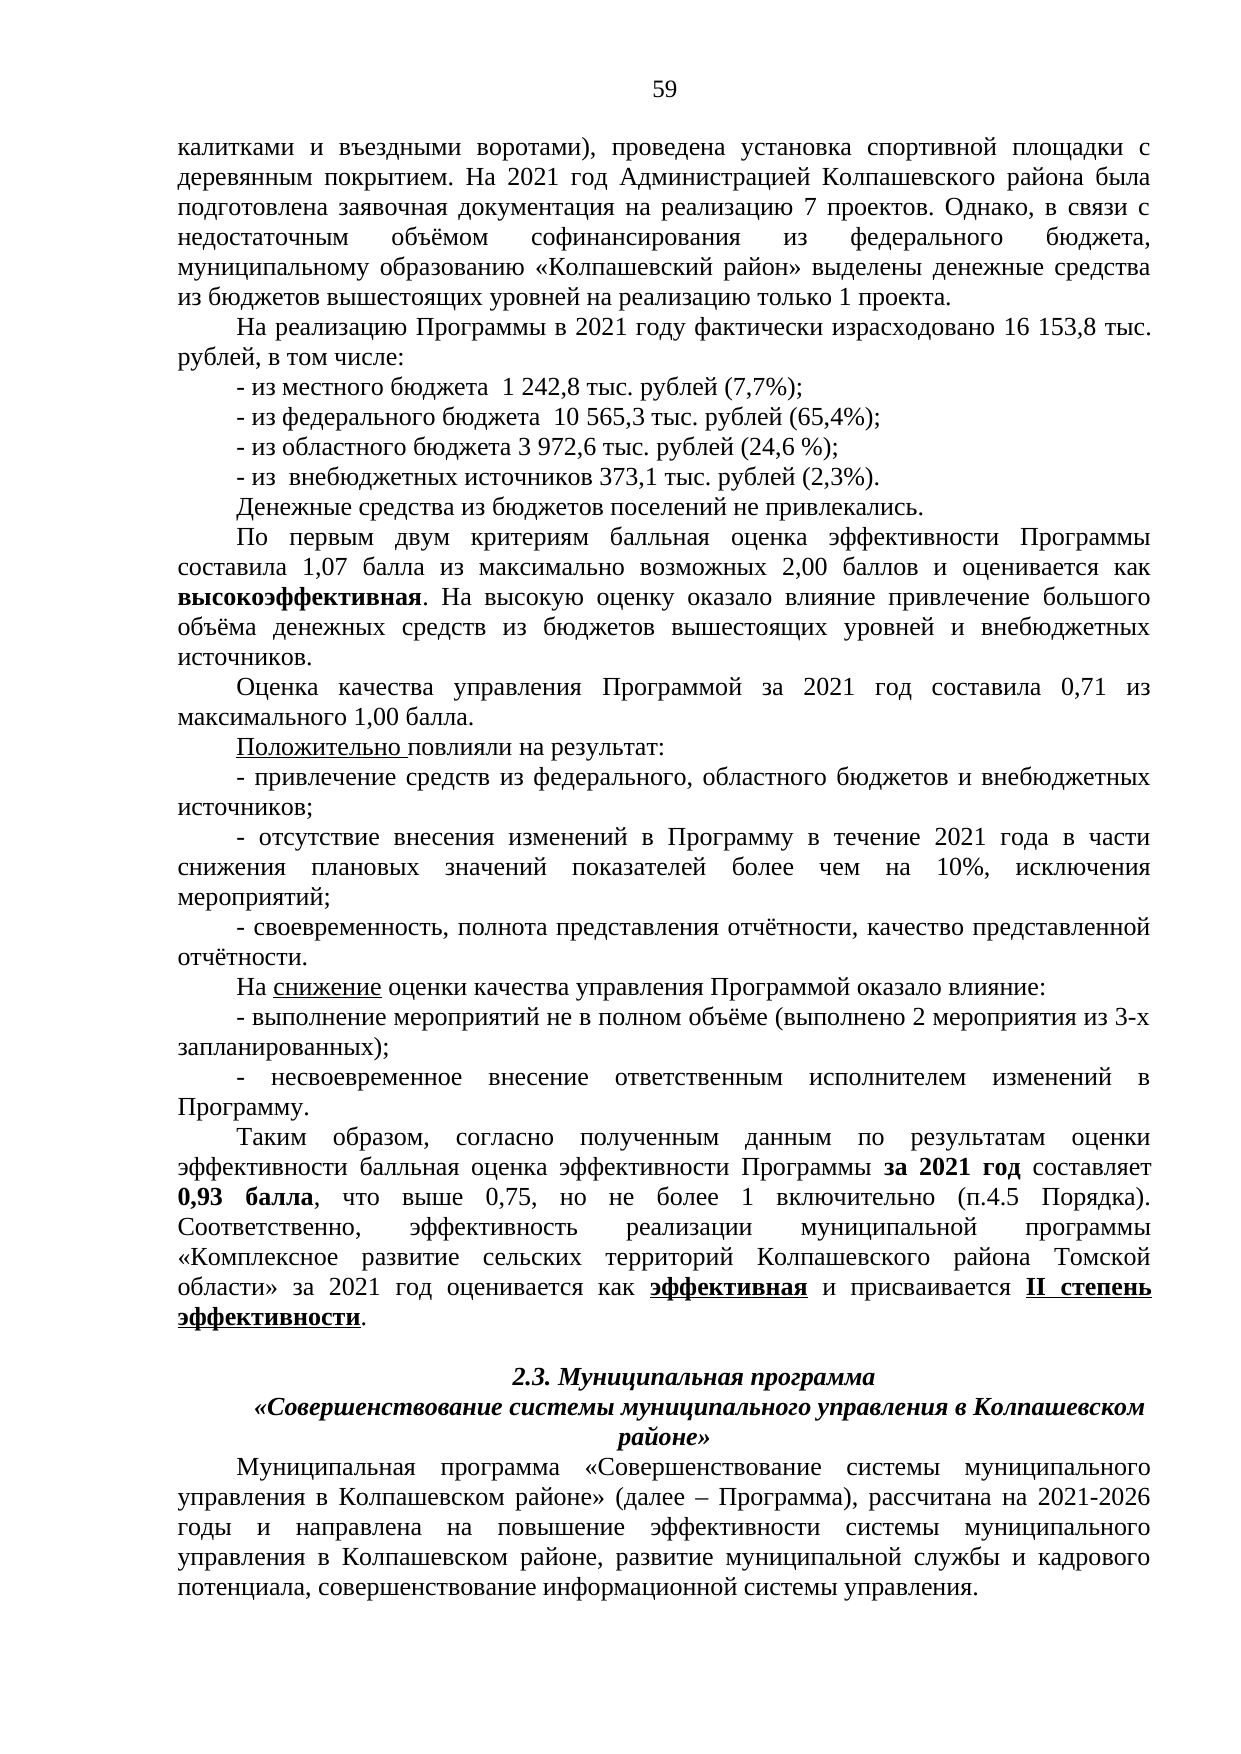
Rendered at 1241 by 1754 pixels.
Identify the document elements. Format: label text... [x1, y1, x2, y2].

text - из федерального бюджета 10 565,3 тыс. рублей (65,4%); [177, 401, 1152, 431]
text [177, 131, 1152, 311]
text - привлечение средств из федерального, областного бюджетов и внебюджетных источников; [177, 761, 1152, 821]
text Оценка качества управления Программой за 2021 год составила 0,71 из максимального 1,00 балла. [177, 671, 1152, 731]
text - из внебюджетных источников 373,1 тыс. рублей (2,3%). [177, 461, 1152, 491]
text На снижение оценки качества управления Программой оказало влияние: [177, 971, 1152, 1001]
text - отсутствие внесения изменений в Программу в течение 2021 года в части снижения плановых значений показателей более чем на 10%, исключения мероприятий; [177, 821, 1152, 911]
text - из местного бюджета 1 242,8 тыс. рублей (7,7%); [177, 371, 1152, 401]
text Муниципальная программа «Совершенствование системы муниципального управления в Колпашевском районе» (далее – Программа), рассчитана на 2021-2026 годы и направлена на повышение эффективности системы муниципального управления в Колпашевском районе, развитие муниципальной службы и кадрового потенциала, совершенствование информационной системы управления. [177, 1451, 1152, 1601]
text Таким образом, согласно полученным данным по результатам оценки эффективности балльная оценка эффективности Программы за 2021 год составляет 0,93 балла, что выше 0,75, но не более 1 включительно (п.4.5 Порядка). Соответственно, эффективность реализации муниципальной программы «Комплексное развитие сельских территорий Колпашевского района Томской области» за 2021 год оценивается как эффективная и присваивается II степень эффективности. [177, 1121, 1152, 1331]
text «Совершенствование системы муниципального управления в Колпашевском районе» [177, 1391, 1152, 1451]
text - своевременность, полнота представления отчётности, качество представленной отчётности. [177, 911, 1152, 971]
text На реализацию Программы в 2021 году фактически израсходовано 16 153,8 тыс. рублей, в том числе: [177, 311, 1152, 371]
text Денежные средства из бюджетов поселений не привлекались. [177, 491, 1152, 521]
text - выполнение мероприятий не в полном объёме (выполнено 2 мероприятия из 3-х запланированных); [177, 1001, 1152, 1061]
text По первым двум критериям балльная оценка эффективности Программы составила 1,07 балла из максимально возможных 2,00 баллов и оценивается как высокоэффективная. На высокую оценку оказало влияние привлечение большого объёма денежных средств из бюджетов вышестоящих уровней и внебюджетных источников. [177, 521, 1152, 671]
text Положительно повлияли на результат: [177, 731, 1152, 761]
text - из областного бюджета 3 972,6 тыс. рублей (24,6 %); [177, 431, 1152, 461]
text 2.3. Муниципальная программа [177, 1361, 1152, 1391]
text - несвоевременное внесение ответственным исполнителем изменений в Программу. [177, 1061, 1152, 1121]
